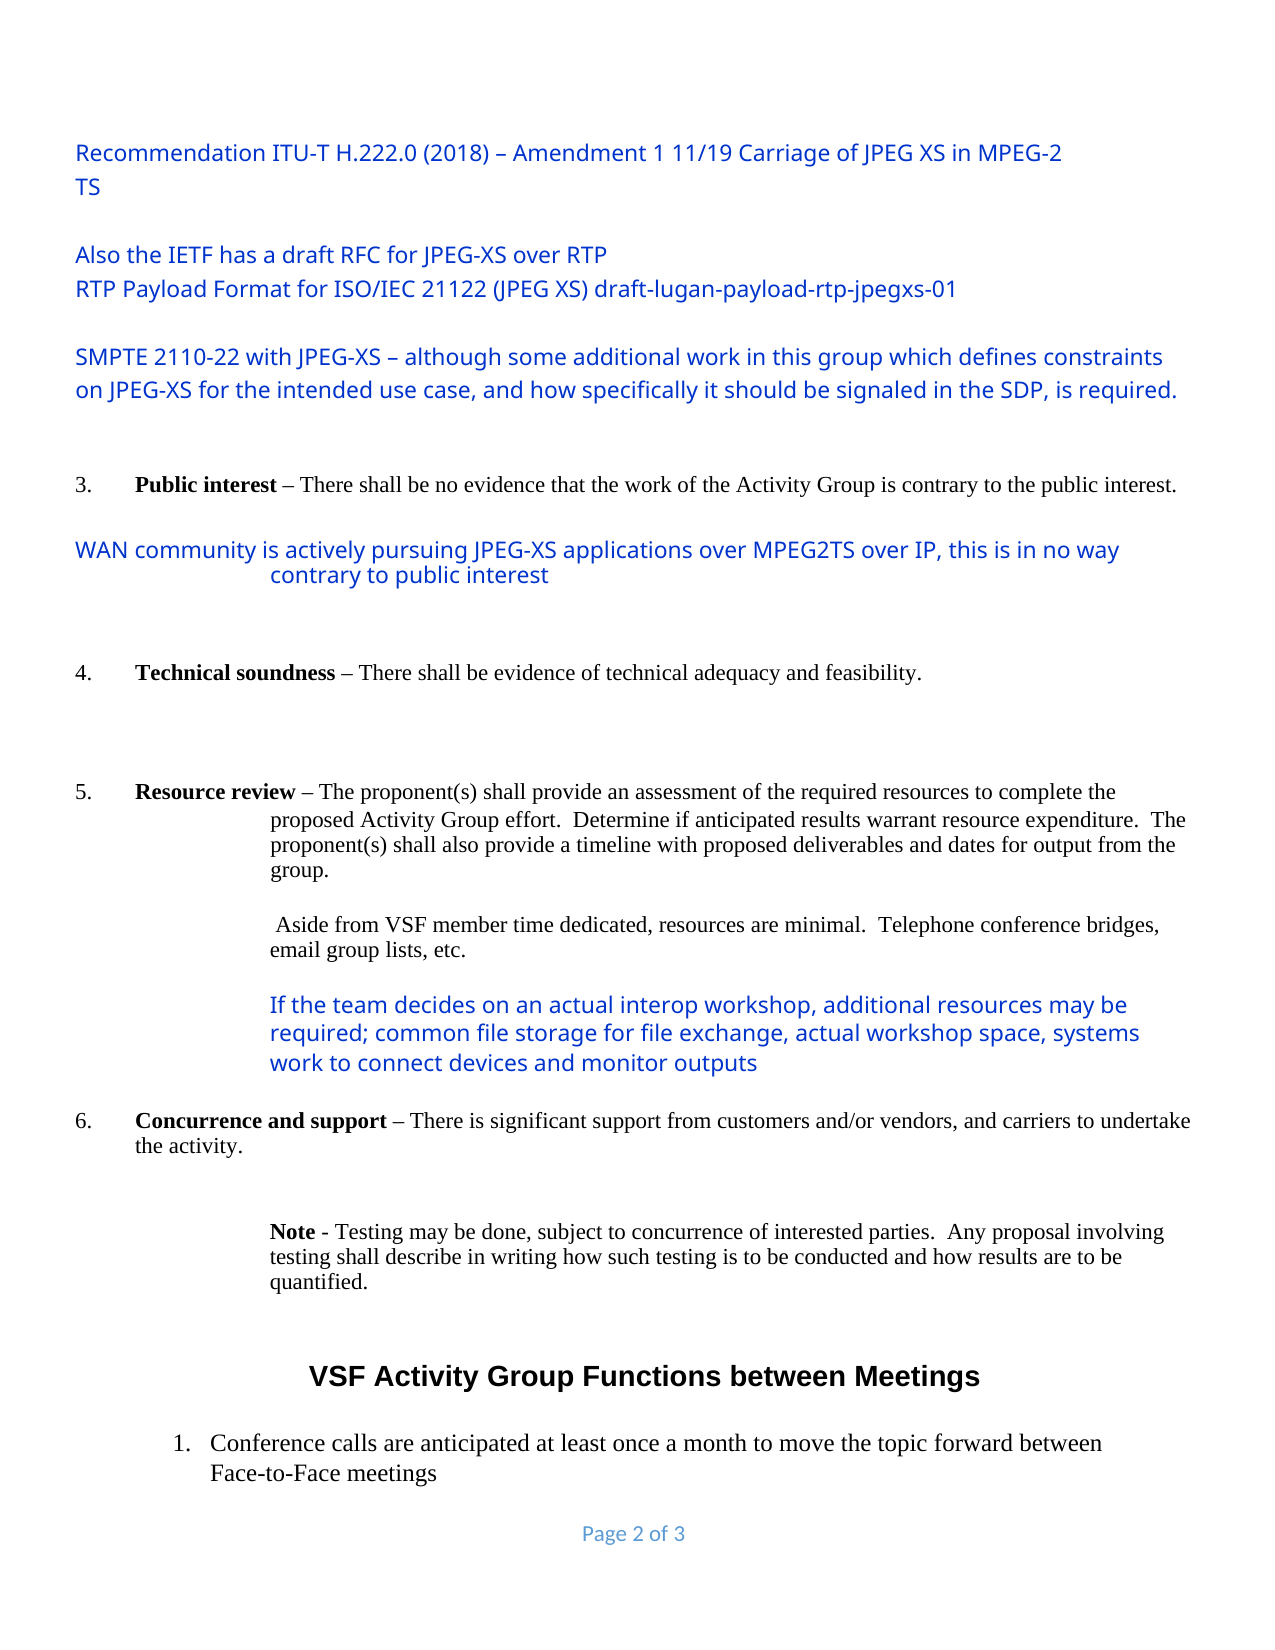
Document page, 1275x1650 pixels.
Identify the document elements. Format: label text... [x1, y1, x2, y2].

text SMPTE 2110-22 with JPEG-XS – although some additional work in this group which defines constraints on JPEG-XS for the intended use case, and how specifically it should be signaled in the SDP, is required. [75, 340, 1192, 405]
list Resource review – The proponent(s) shall provide an assessment of the required resources to complete the [75, 779, 1192, 804]
text proposed Activity Group effort. Determine if anticipated results warrant resource expenditure. The proponent(s) shall also provide a timeline with proposed deliverables and dates for output from the group. [270, 807, 1192, 882]
text RTP Payload Format for ISO/IEC 21122 (JPEG XS) draft-lugan-payload-rtp-jpegxs-01 [75, 273, 1192, 304]
text Recommendation ITU-T H.222.0 (2018) – Amendment 1 11/19 Carriage of JPEG XS in MPEG-2 [75, 137, 1192, 168]
text WAN community is actively pursuing JPEG-XS applications over MPEG2TS over IP, this is in no way contrary to public interest [75, 539, 1192, 589]
text Aside from VSF member time dedicated, resources are minimal. Telephone conference bridges, email group lists, etc. [73, 913, 1192, 963]
text If the team decides on an actual interop workshop, additional resources may be required; common file storage for file exchange, actual workshop space, systems work to connect devices and monitor outputs [73, 989, 1192, 1078]
text Face-to-Face meetings [210, 1458, 1158, 1487]
text Note - Testing may be done, subject to concurrence of interested parties. Any proposal involving testing shall describe in writing how such testing is to be conducted and how results are to be quantified. [73, 1219, 1192, 1294]
text Also the IETF has a draft RFC for JPEG-XS over RTP [75, 239, 1192, 270]
list Conference calls are anticipated at least once a month to move the topic forward between [172, 1428, 1158, 1457]
text TS [75, 171, 1192, 202]
list Concurrence and support – There is significant support from customers and/or vendors, and carriers to undertake the activity. [75, 1109, 1192, 1159]
list Public interest – There shall be no evidence that the work of the Activity Group is contrary to the public interest. [75, 472, 1192, 497]
list Technical soundness – There shall be evidence of technical adequacy and feasibility. [75, 661, 1192, 686]
subtitle VSF Activity Group Functions between Meetings [309, 1359, 1192, 1392]
